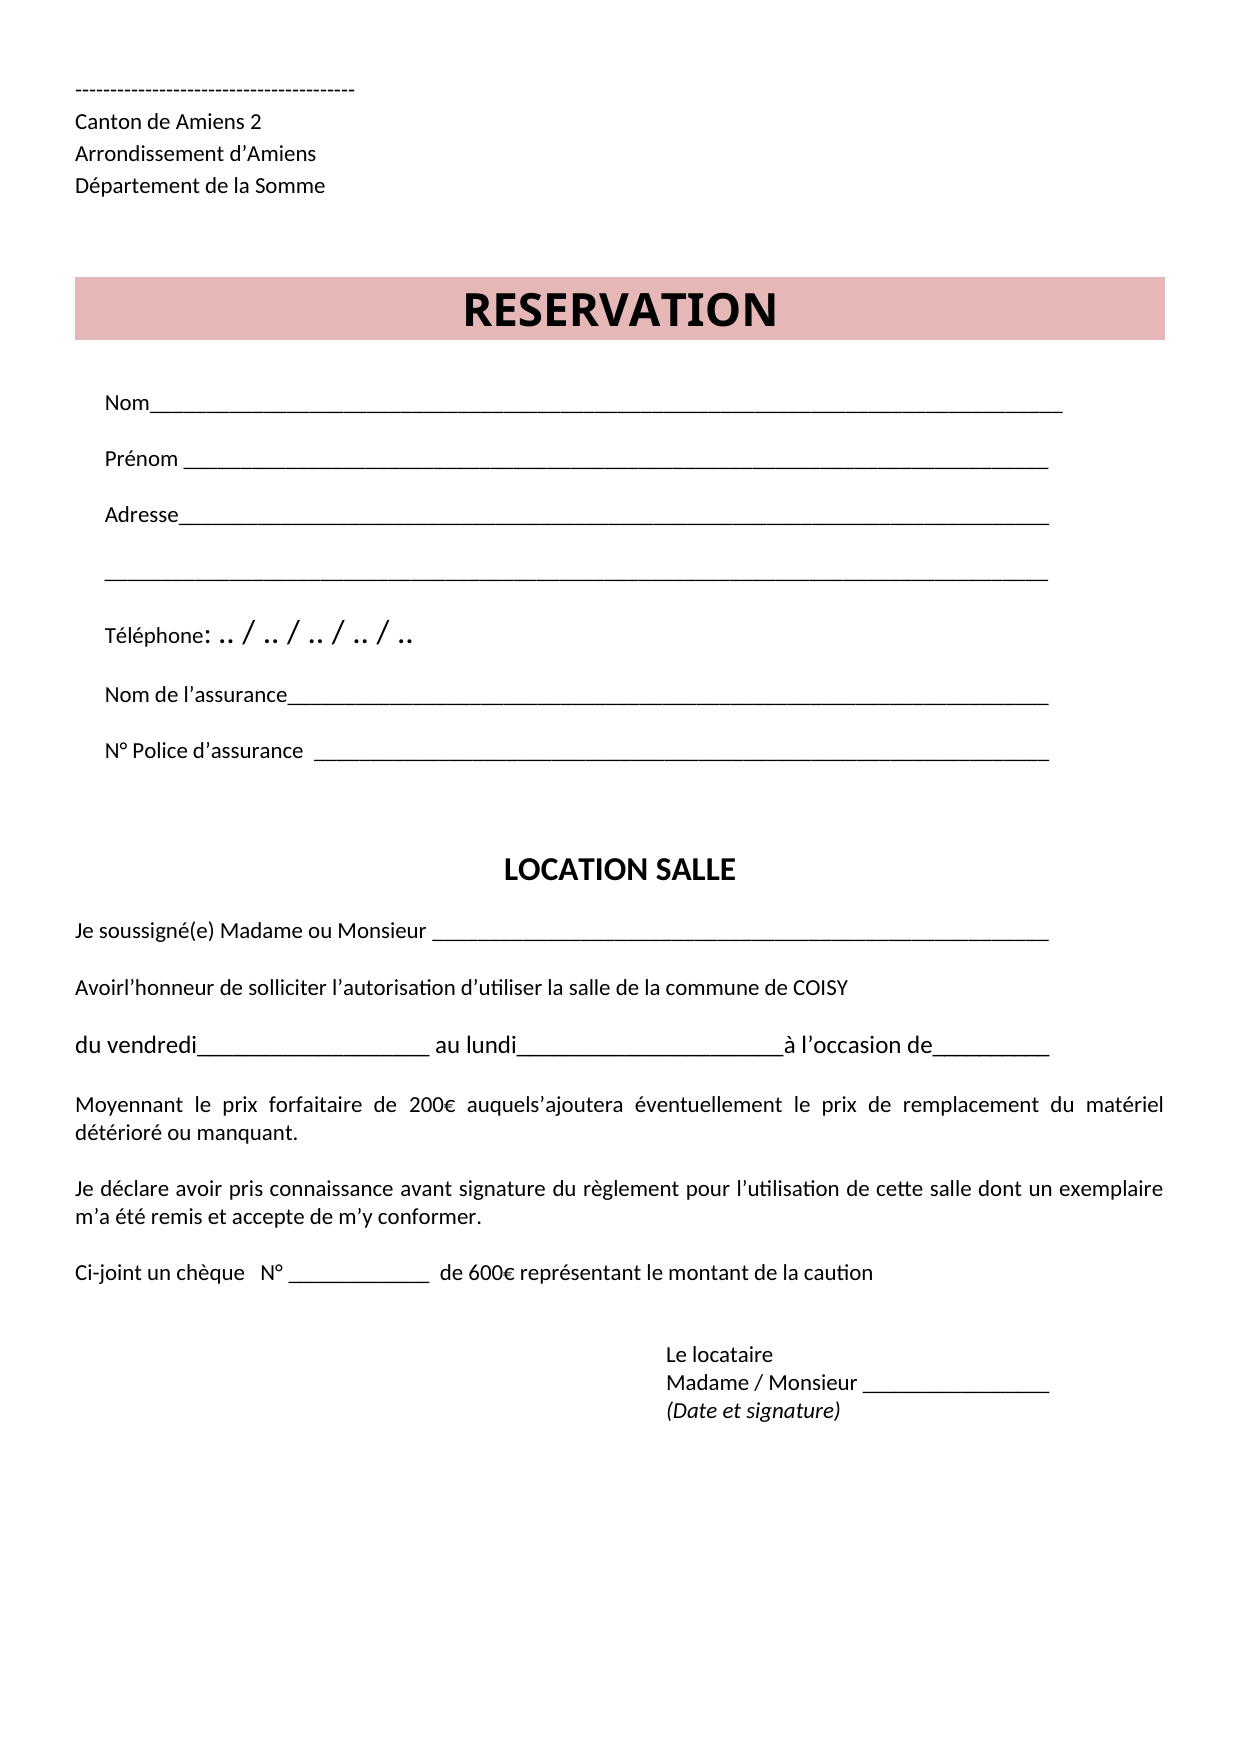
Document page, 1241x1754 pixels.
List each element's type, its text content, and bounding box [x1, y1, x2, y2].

text Je soussigné(e) Madame ou Monsieur [75, 917, 1165, 945]
text Canton de Amiens 2 [75, 107, 1165, 135]
text Le locataire [592, 1340, 1165, 1368]
text Ci-joint un chèque N° de 600€ représentant le montant de la caution [75, 1258, 1165, 1286]
text du vendredi au lundi à l’occasion de [75, 1029, 1165, 1059]
text RESERVATION [75, 277, 1165, 340]
text Moyennant le prix forfaitaire de 200€ auquels’ajoutera éventuellement le prix de remplacement du matériel détérioré ou manquant. [75, 1090, 1165, 1146]
text LOCATION SALLE [75, 848, 1165, 889]
text Nom de l’assurance [75, 680, 1165, 708]
text ---------------------------------------- [75, 75, 1165, 103]
text Téléphone: .. / .. / .. / .. / .. [75, 611, 1165, 652]
text Madame / Monsieur [592, 1368, 1165, 1396]
text Prénom [75, 444, 1165, 473]
text (Date et signature) [592, 1396, 1165, 1424]
text Je déclare avoir pris connaissance avant signature du règlement pour l’utilisation de cette salle dont un exemplaire m’a été remis et accepte de m’y conformer. [75, 1174, 1165, 1230]
text Arrondissement d’Amiens [75, 139, 1165, 167]
text Adresse [75, 501, 1165, 529]
text Département de la Somme [75, 172, 1165, 199]
text Avoirl’honneur de solliciter l’autorisation d’utiliser la salle de la commune de COISY [75, 973, 1165, 1001]
text N° Police d’assurance [75, 736, 1165, 764]
text Nom [75, 388, 1165, 417]
